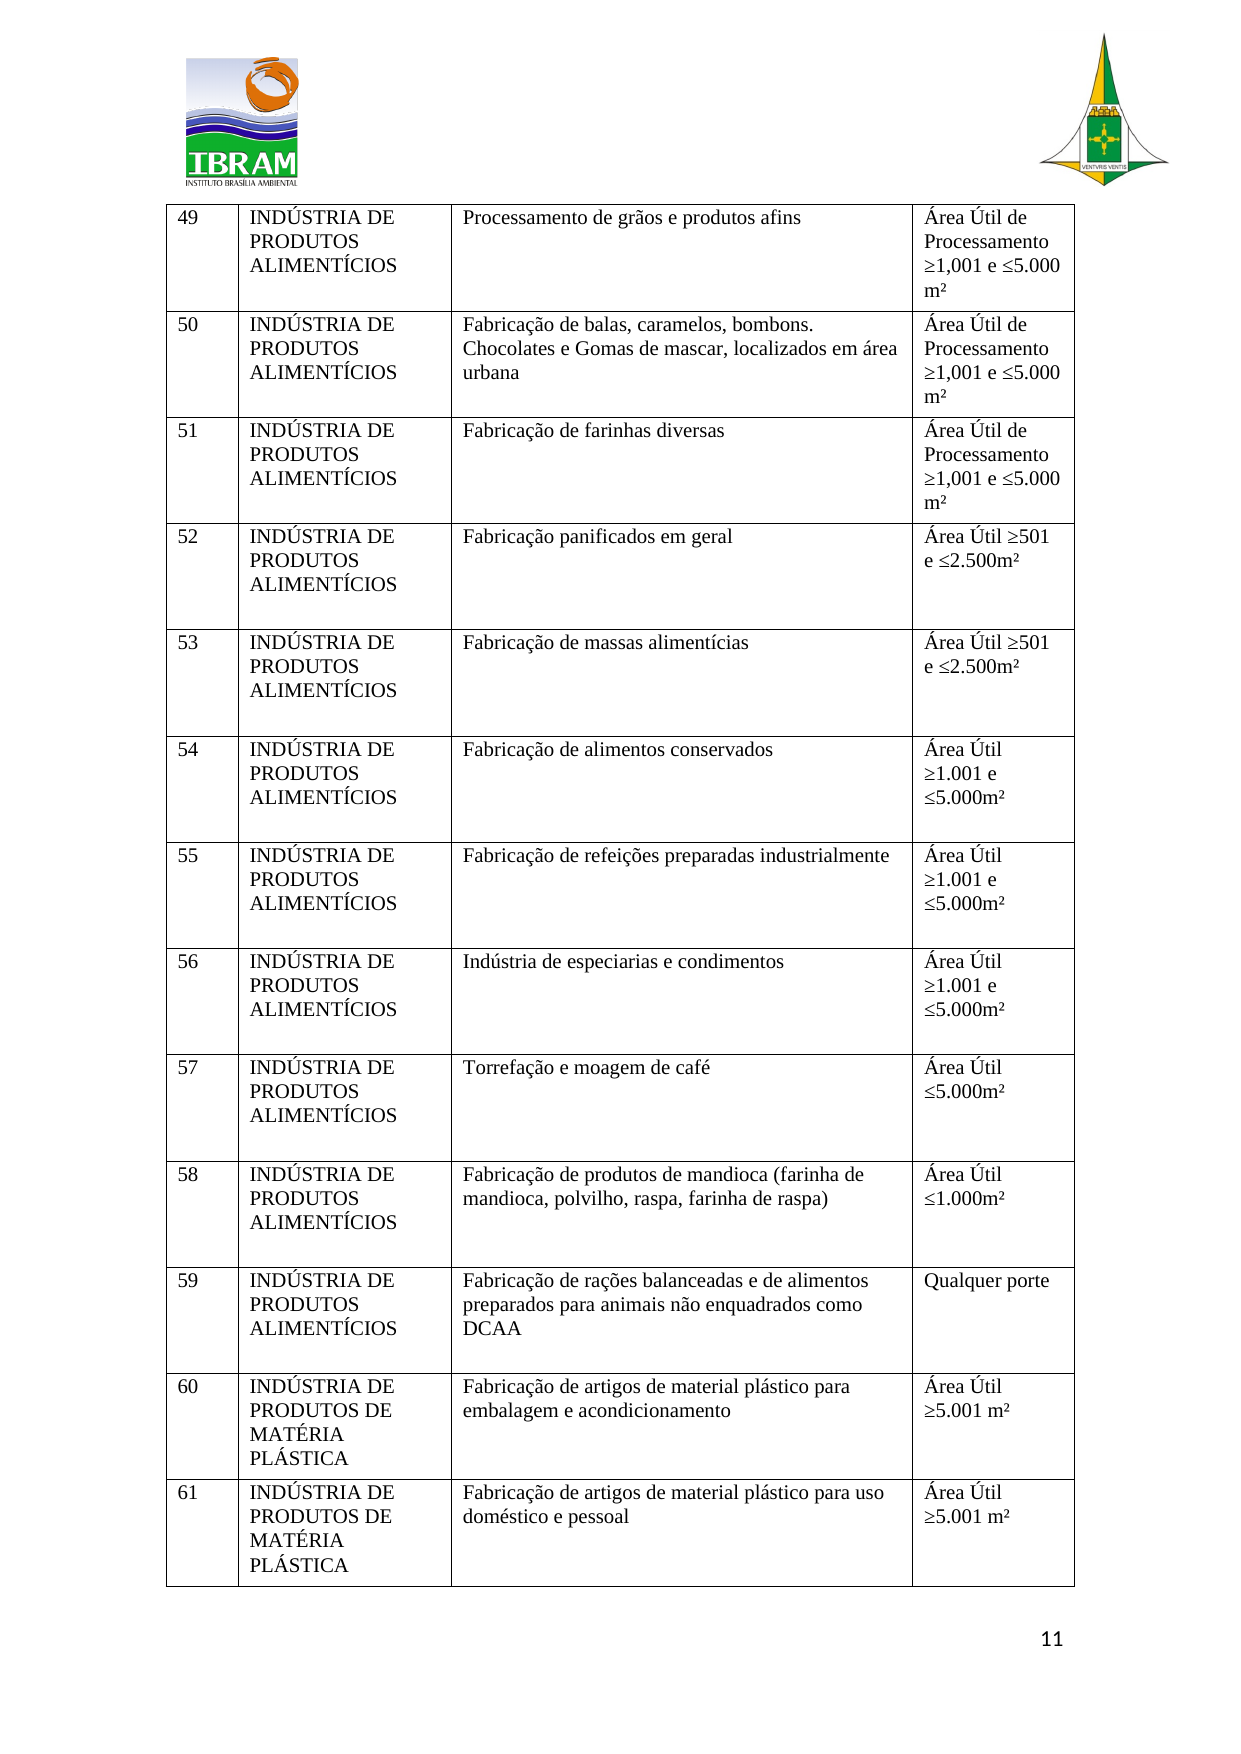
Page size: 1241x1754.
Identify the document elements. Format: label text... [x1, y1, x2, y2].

table_cell Área Útil de Processamento ≥1,001 e ≤5.000 m² [913, 418, 1074, 523]
table_cell INDÚSTRIA DE PRODUTOS ALIMENTÍCIOS [239, 312, 451, 417]
picture [1036, 30, 1170, 187]
table_cell Processamento de grãos e produtos afins [452, 205, 912, 311]
picture [186, 57, 299, 186]
table_cell Área Útil ≥1.001 e ≤5.000m² [913, 737, 1074, 842]
table_cell 60 [167, 1374, 238, 1479]
table_cell INDÚSTRIA DE PRODUTOS ALIMENTÍCIOS [239, 843, 451, 948]
table_cell Fabricação de massas alimentícias [452, 630, 912, 736]
table_cell Fabricação de produtos de mandioca (farinha de mandioca, polvilho, raspa, farinha de raspa) [452, 1162, 912, 1267]
table_cell Área Útil de Processamento ≥1,001 e ≤5.000 m² [913, 205, 1074, 311]
table_cell INDÚSTRIA DE PRODUTOS ALIMENTÍCIOS [239, 205, 451, 311]
table_cell INDÚSTRIA DE PRODUTOS ALIMENTÍCIOS [239, 1162, 451, 1267]
table_cell 53 [167, 630, 238, 736]
table_cell INDÚSTRIA DE PRODUTOS ALIMENTÍCIOS [239, 949, 451, 1054]
table_cell Área Útil de Processamento ≥1,001 e ≤5.000 m² [913, 312, 1074, 417]
table_cell Área Útil ≥1.001 e ≤5.000m² [913, 949, 1074, 1054]
table_cell 49 [167, 205, 238, 311]
table_cell 61 [167, 1480, 238, 1586]
table_cell Área Útil ≥5.001 m² [913, 1374, 1074, 1479]
table_cell 57 [167, 1055, 238, 1161]
table_cell Torrefação e moagem de café [452, 1055, 912, 1161]
table_cell INDÚSTRIA DE PRODUTOS ALIMENTÍCIOS [239, 1055, 451, 1161]
table_cell Fabricação de refeições preparadas industrialmente [452, 843, 912, 948]
table_cell Área Útil ≥501 e ≤2.500m² [913, 524, 1074, 629]
table_cell INDÚSTRIA DE PRODUTOS DE MATÉRIA PLÁSTICA [239, 1374, 451, 1479]
table_cell 56 [167, 949, 238, 1054]
table_cell 54 [167, 737, 238, 842]
table_cell INDÚSTRIA DE PRODUTOS ALIMENTÍCIOS [239, 1268, 451, 1373]
table_cell Fabricação de farinhas diversas [452, 418, 912, 523]
table_cell Fabricação de artigos de material plástico para uso doméstico e pessoal [452, 1480, 912, 1586]
table_cell Fabricação de balas, caramelos, bombons. Chocolates e Gomas de mascar, localizados em área urbana [452, 312, 912, 417]
table_cell Fabricação panificados em geral [452, 524, 912, 629]
table_cell INDÚSTRIA DE PRODUTOS ALIMENTÍCIOS [239, 524, 451, 629]
table_cell 55 [167, 843, 238, 948]
table_cell 50 [167, 312, 238, 417]
table_cell Qualquer porte [913, 1268, 1074, 1373]
table_cell Área Útil ≤5.000m² [913, 1055, 1074, 1161]
table_cell 51 [167, 418, 238, 523]
table_cell 59 [167, 1268, 238, 1373]
table_cell Área Útil ≥5.001 m² [913, 1480, 1074, 1586]
table_cell INDÚSTRIA DE PRODUTOS DE MATÉRIA PLÁSTICA [239, 1480, 451, 1586]
table_cell 52 [167, 524, 238, 629]
table_cell INDÚSTRIA DE PRODUTOS ALIMENTÍCIOS [239, 737, 451, 842]
table_cell Fabricação de artigos de material plástico para embalagem e acondicionamento [452, 1374, 912, 1479]
table_cell INDÚSTRIA DE PRODUTOS ALIMENTÍCIOS [239, 630, 451, 736]
table_cell 58 [167, 1162, 238, 1267]
table_cell Indústria de especiarias e condimentos [452, 949, 912, 1054]
table_cell Fabricação de rações balanceadas e de alimentos preparados para animais não enquadrados como DCAA [452, 1268, 912, 1373]
table_cell Fabricação de alimentos conservados [452, 737, 912, 842]
table_cell INDÚSTRIA DE PRODUTOS ALIMENTÍCIOS [239, 418, 451, 523]
table_cell Área Útil ≤1.000m² [913, 1162, 1074, 1267]
table_cell Área Útil ≥501 e ≤2.500m² [913, 630, 1074, 736]
table_cell Área Útil ≥1.001 e ≤5.000m² [913, 843, 1074, 948]
